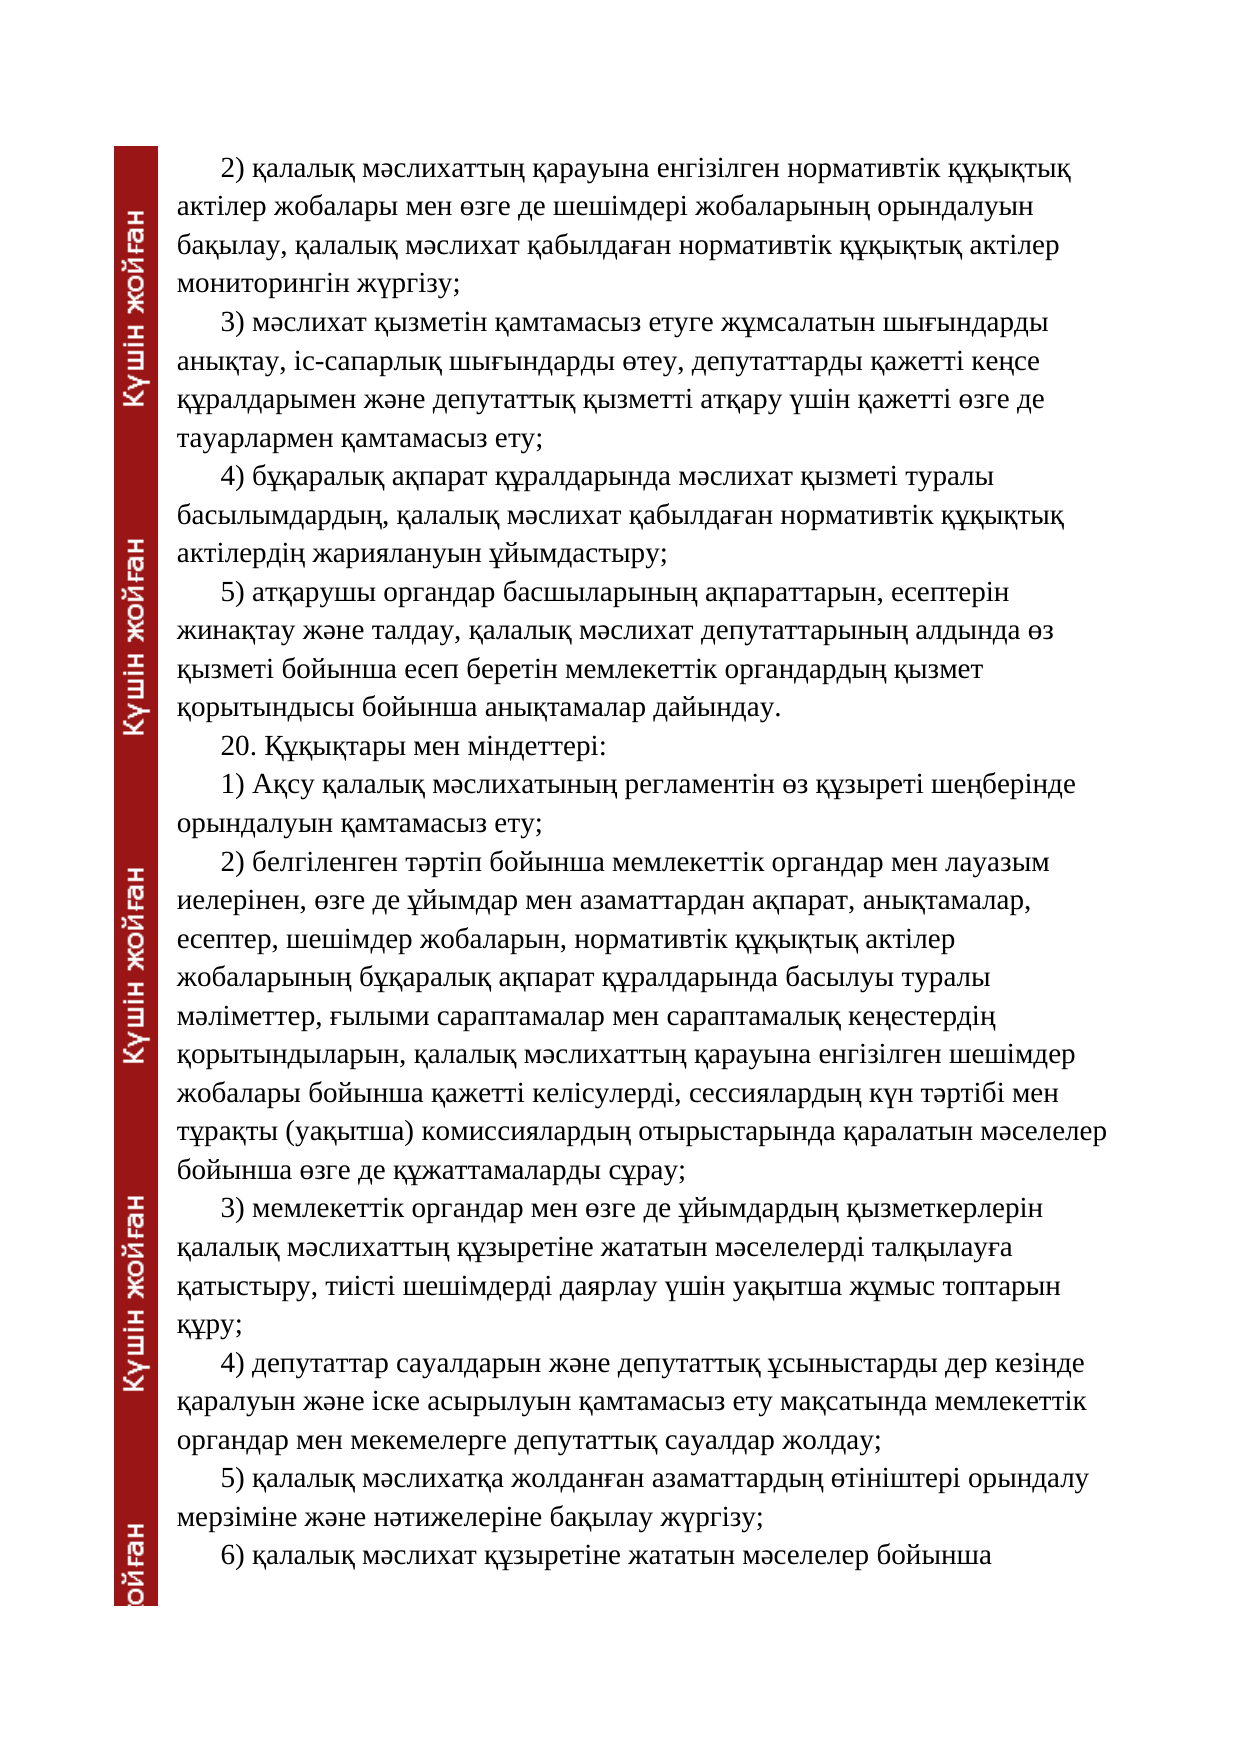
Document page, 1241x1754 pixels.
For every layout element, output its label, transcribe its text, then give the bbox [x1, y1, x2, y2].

picture [114, 1571, 158, 1606]
picture [114, 146, 158, 150]
